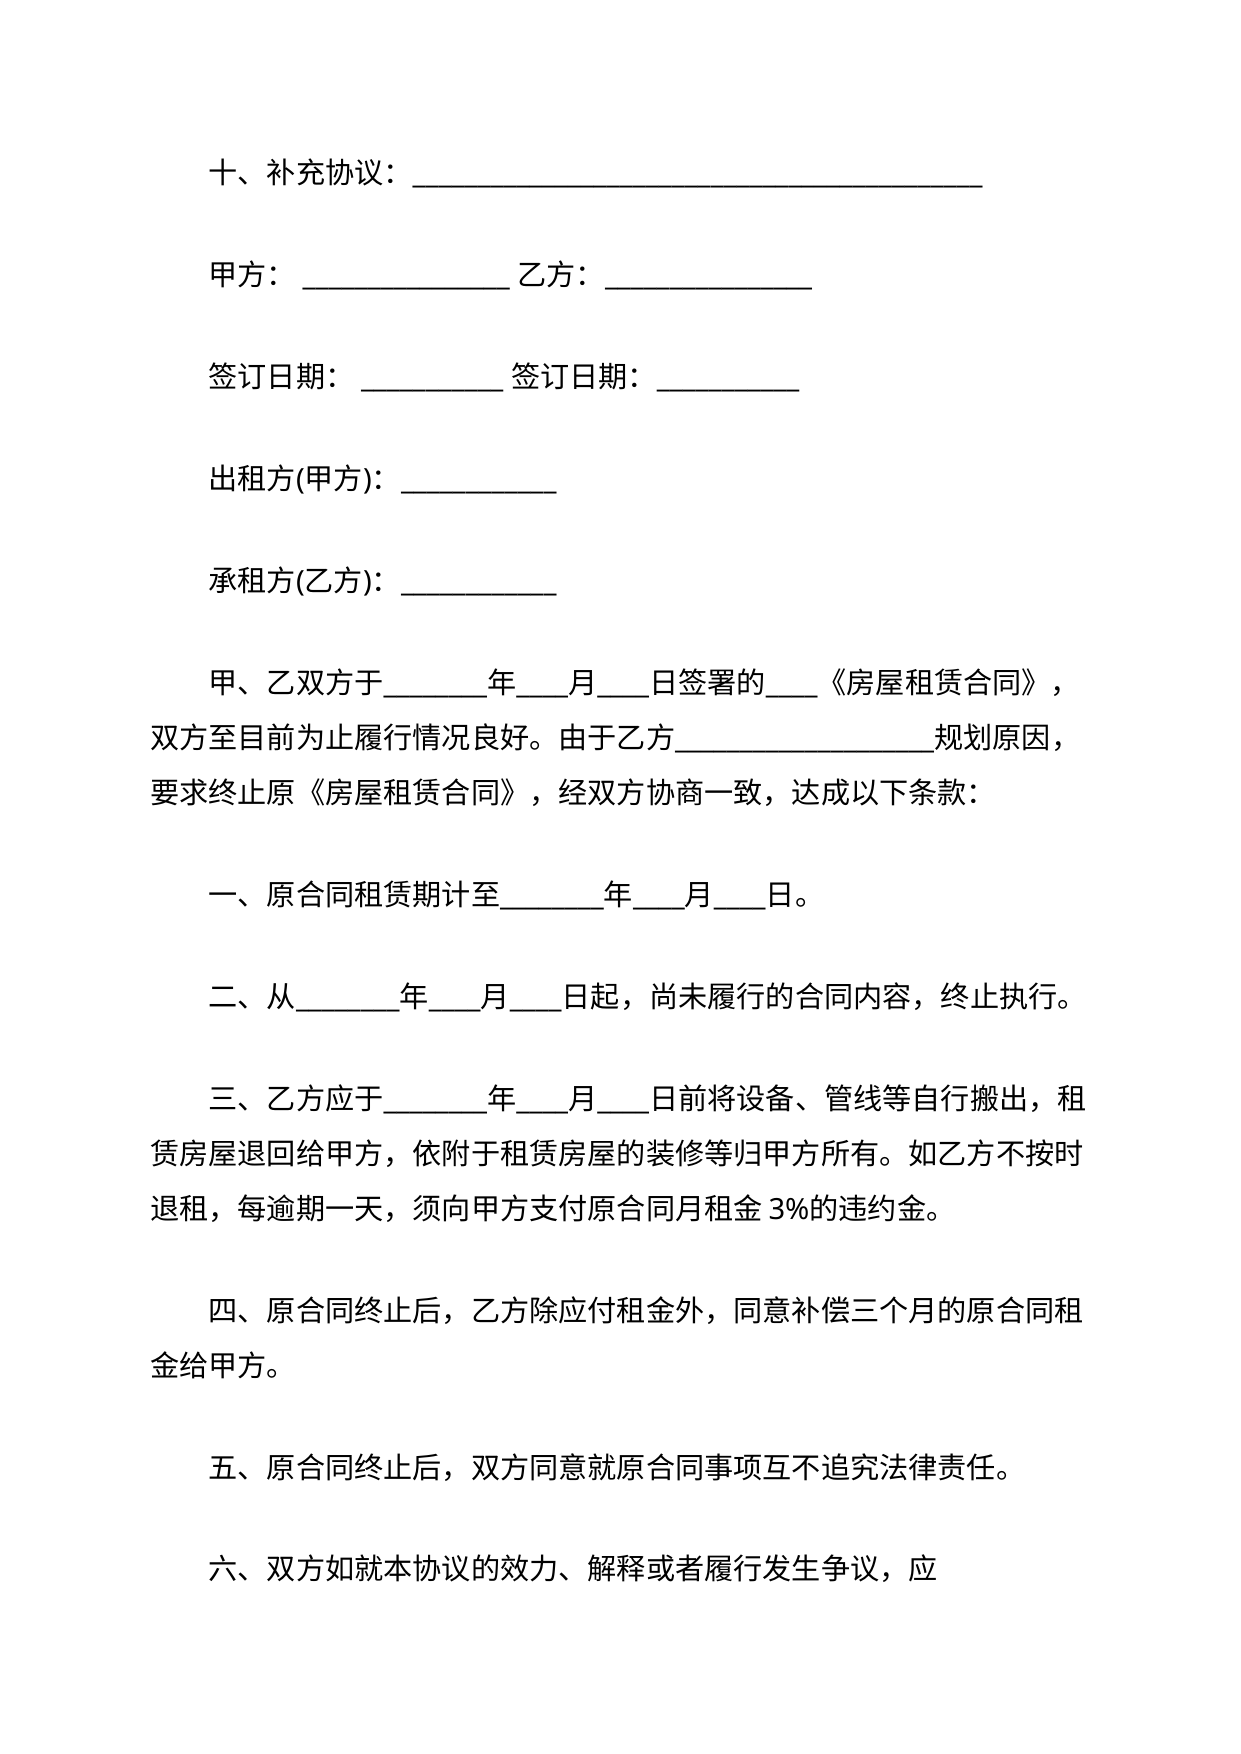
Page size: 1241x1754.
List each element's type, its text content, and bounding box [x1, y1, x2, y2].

text 甲、乙双方于________年____月____日签署的____《房屋租赁合同》，双方至目前为止履行情况良好。由于乙方____________________规划原因，要求终止原《房屋租赁合同》，经双方协商一致，达成以下条款： [150, 660, 1090, 812]
text 三、乙方应于________年____月____日前将设备、管线等自行搬出，租赁房屋退回给甲方，依附于租赁房屋的装修等归甲方所有。如乙方不按时退租，每逾期一天，须向甲方支付原合同月租金3%的违约金。 [150, 1076, 1090, 1228]
text 六、双方如就本协议的效力、解释或者履行发生争议，应 [150, 1546, 1090, 1588]
text 四、原合同终止后，乙方除应付租金外，同意补偿三个月的原合同租金给甲方。 [150, 1287, 1090, 1385]
text 签订日期： ___________ 签订日期：___________ [150, 354, 1090, 396]
text 十、补充协议：____________________________________________ [150, 150, 1090, 192]
text 出租方(甲方)：____________ [150, 456, 1090, 498]
text 一、原合同租赁期计至________年____月____日。 [150, 872, 1090, 914]
text 甲方： ________________ 乙方：________________ [150, 252, 1090, 294]
text 二、从________年____月____日起，尚未履行的合同内容，终止执行。 [150, 974, 1090, 1016]
text 五、原合同终止后，双方同意就原合同事项互不追究法律责任。 [150, 1444, 1090, 1486]
text 承租方(乙方)：____________ [150, 558, 1090, 600]
